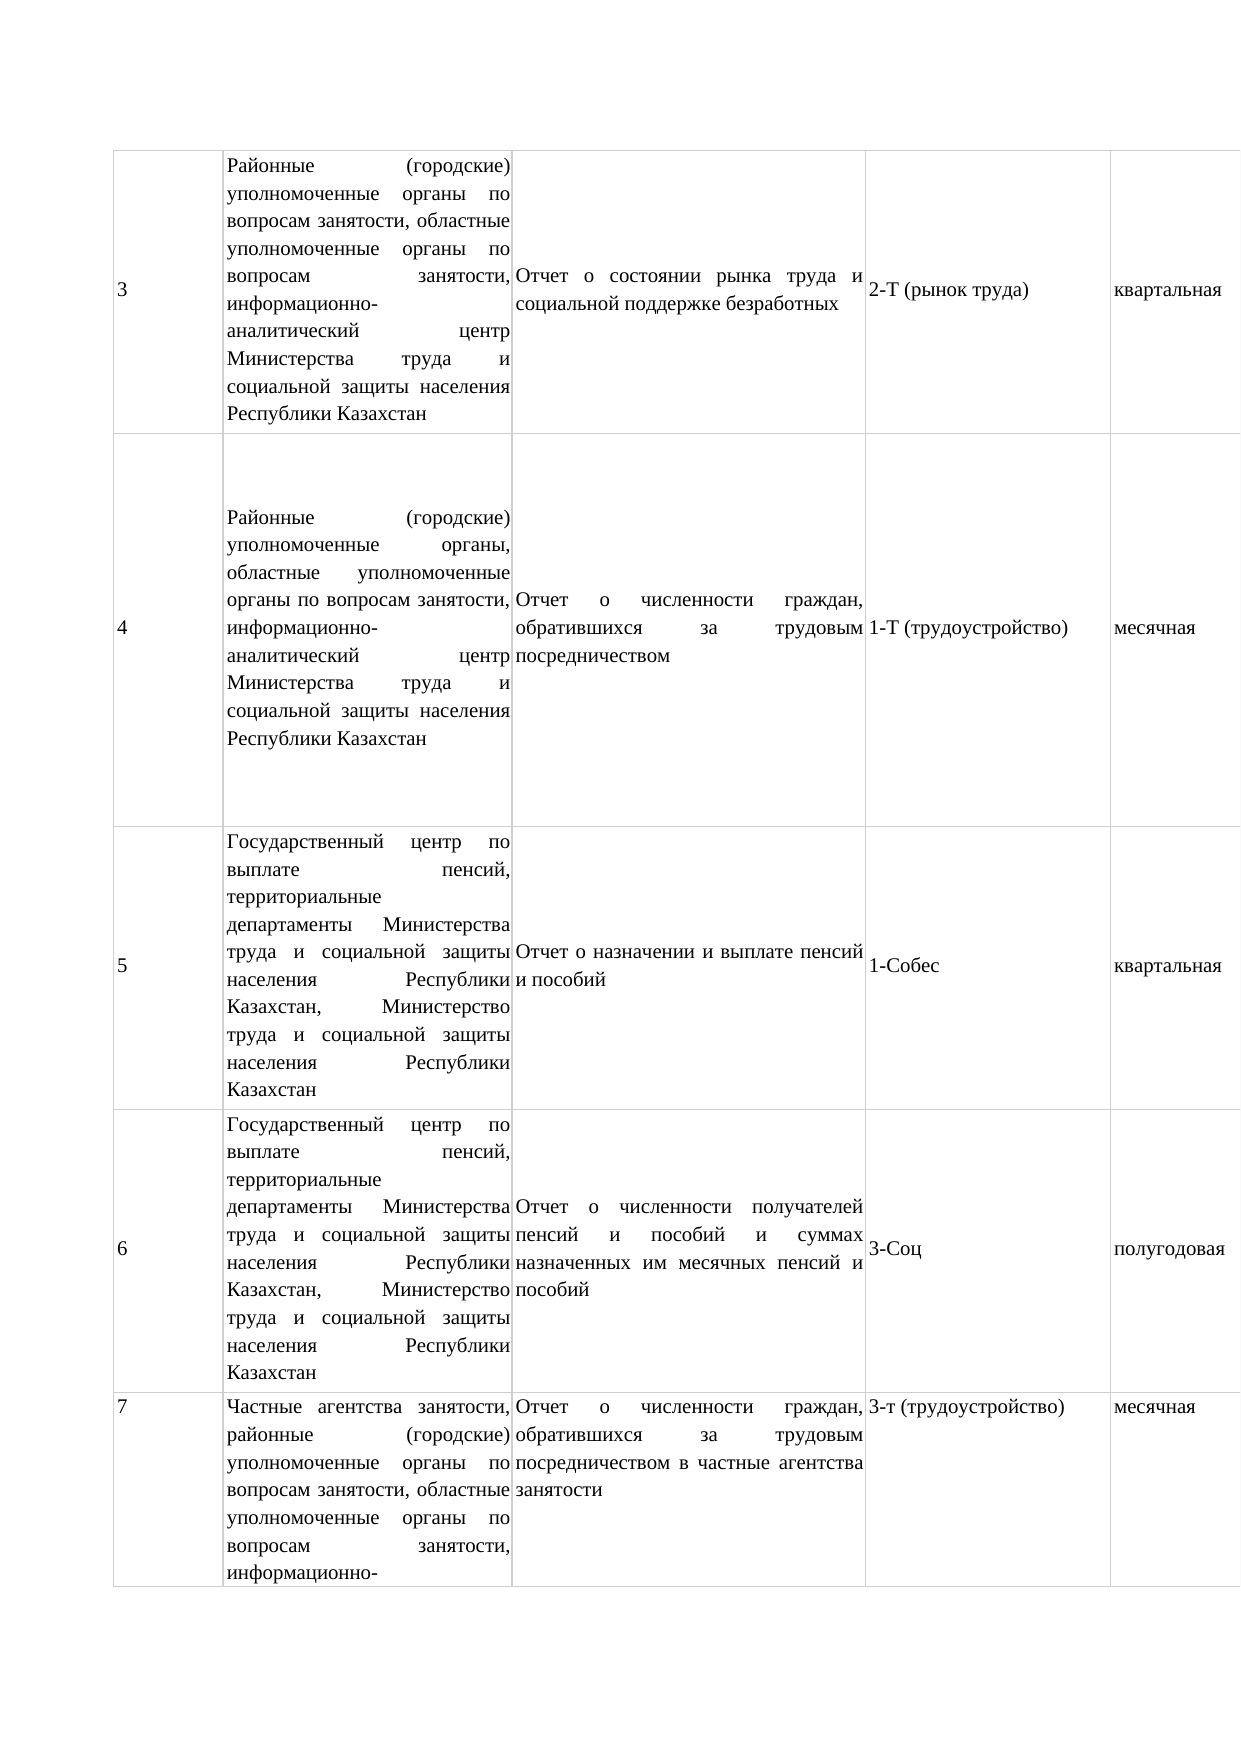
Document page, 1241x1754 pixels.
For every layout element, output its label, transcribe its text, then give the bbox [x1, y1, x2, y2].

table_cell Государственный центр по выплате пенсий, территориальные департаменты Министерства труда и социальной защиты населения Республики Казахстан, Министерство труда и социальной защиты населения Республики Казахстан [224, 1110, 511, 1392]
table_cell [866, 1393, 1110, 1586]
table_cell месячная [1111, 1393, 1240, 1586]
table_cell Районные (городские) уполномоченные органы, областные уполномоченные органы по вопросам занятости, информационно-аналитический центр Министерства труда и социальной защиты населения Республики Казахстан [224, 434, 511, 826]
table_cell полугодовая [1111, 1110, 1240, 1392]
table_cell Отчет о состоянии рынка труда и социальной поддержке безработных [513, 151, 865, 433]
table_cell Отчет о численности граждан, обратившихся за трудовым посредничеством [513, 434, 865, 826]
table_cell 1-Собес [866, 827, 1110, 1109]
table_cell 4 [114, 434, 222, 826]
table_cell 5 [114, 827, 222, 1109]
table_cell 3-Соц [866, 1110, 1110, 1392]
table_cell 3 [114, 151, 222, 433]
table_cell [513, 1393, 865, 1586]
table_cell Отчет о назначении и выплате пенсий и пособий [513, 827, 865, 1109]
table_cell квартальная [1111, 827, 1240, 1109]
table_cell 6 [114, 1110, 222, 1392]
table_cell Государственный центр по выплате пенсий, территориальные департаменты Министерства труда и социальной защиты населения Республики Казахстан, Министерство труда и социальной защиты населения Республики Казахстан [224, 827, 511, 1109]
table_cell 2-Т (рынок труда) [866, 151, 1110, 433]
table_cell 1-Т (трудоустройство) [866, 434, 1110, 826]
table_cell месячная [1111, 434, 1240, 826]
table_cell Отчет о численности получателей пенсий и пособий и суммах назначенных им месячных пенсий и пособий [513, 1110, 865, 1392]
table_cell квартальная [1111, 151, 1240, 433]
table_cell 7 [114, 1393, 222, 1586]
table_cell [224, 1393, 511, 1586]
